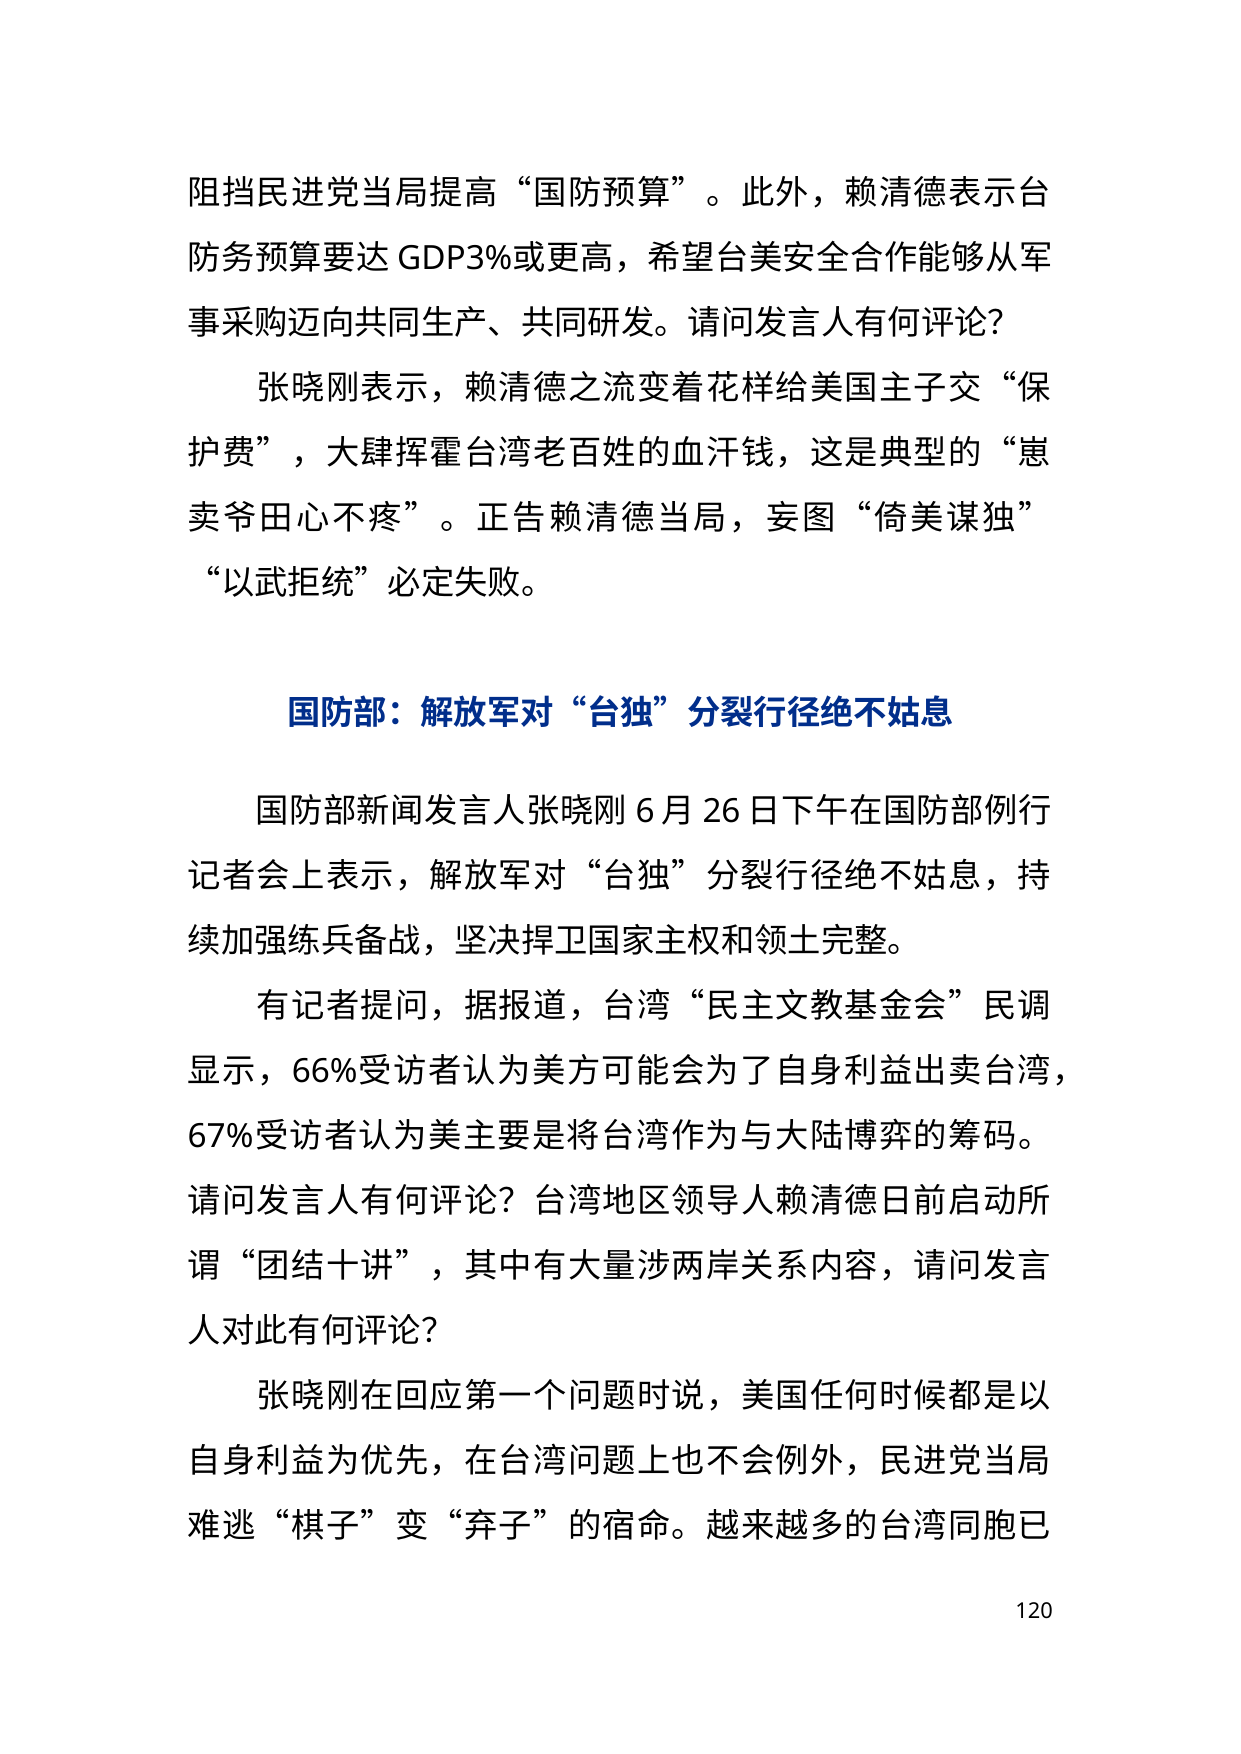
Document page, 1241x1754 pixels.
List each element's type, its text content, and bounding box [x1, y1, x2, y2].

text 张晓刚表示，赖清德之流变着花样给美国主子交“保护费”，大肆挥霍台湾老百姓的血汗钱，这是典型的“崽卖爷田心不疼”。正告赖清德当局，妄图“倚美谋独”“以武拒统”必定失败。 [187, 353, 1053, 613]
text 有记者提问，据报道，台湾“民主文教基金会”民调显示，66%受访者认为美方可能会为了自身利益出卖台湾，67%受访者认为美主要是将台湾作为与大陆博弈的筹码。请问发言人有何评论？台湾地区领导人赖清德日前启动所谓“团结十讲”，其中有大量涉两岸关系内容，请问发言人对此有何评论？ [187, 970, 1053, 1360]
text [187, 158, 1053, 353]
text 国防部：解放军对“台独”分裂行径绝不姑息 [187, 678, 1053, 743]
text 国防部新闻发言人张晓刚6月26日下午在国防部例行记者会上表示，解放军对“台独”分裂行径绝不姑息，持续加强练兵备战，坚决捍卫国家主权和领土完整。 [187, 775, 1053, 970]
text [187, 1360, 1053, 1555]
